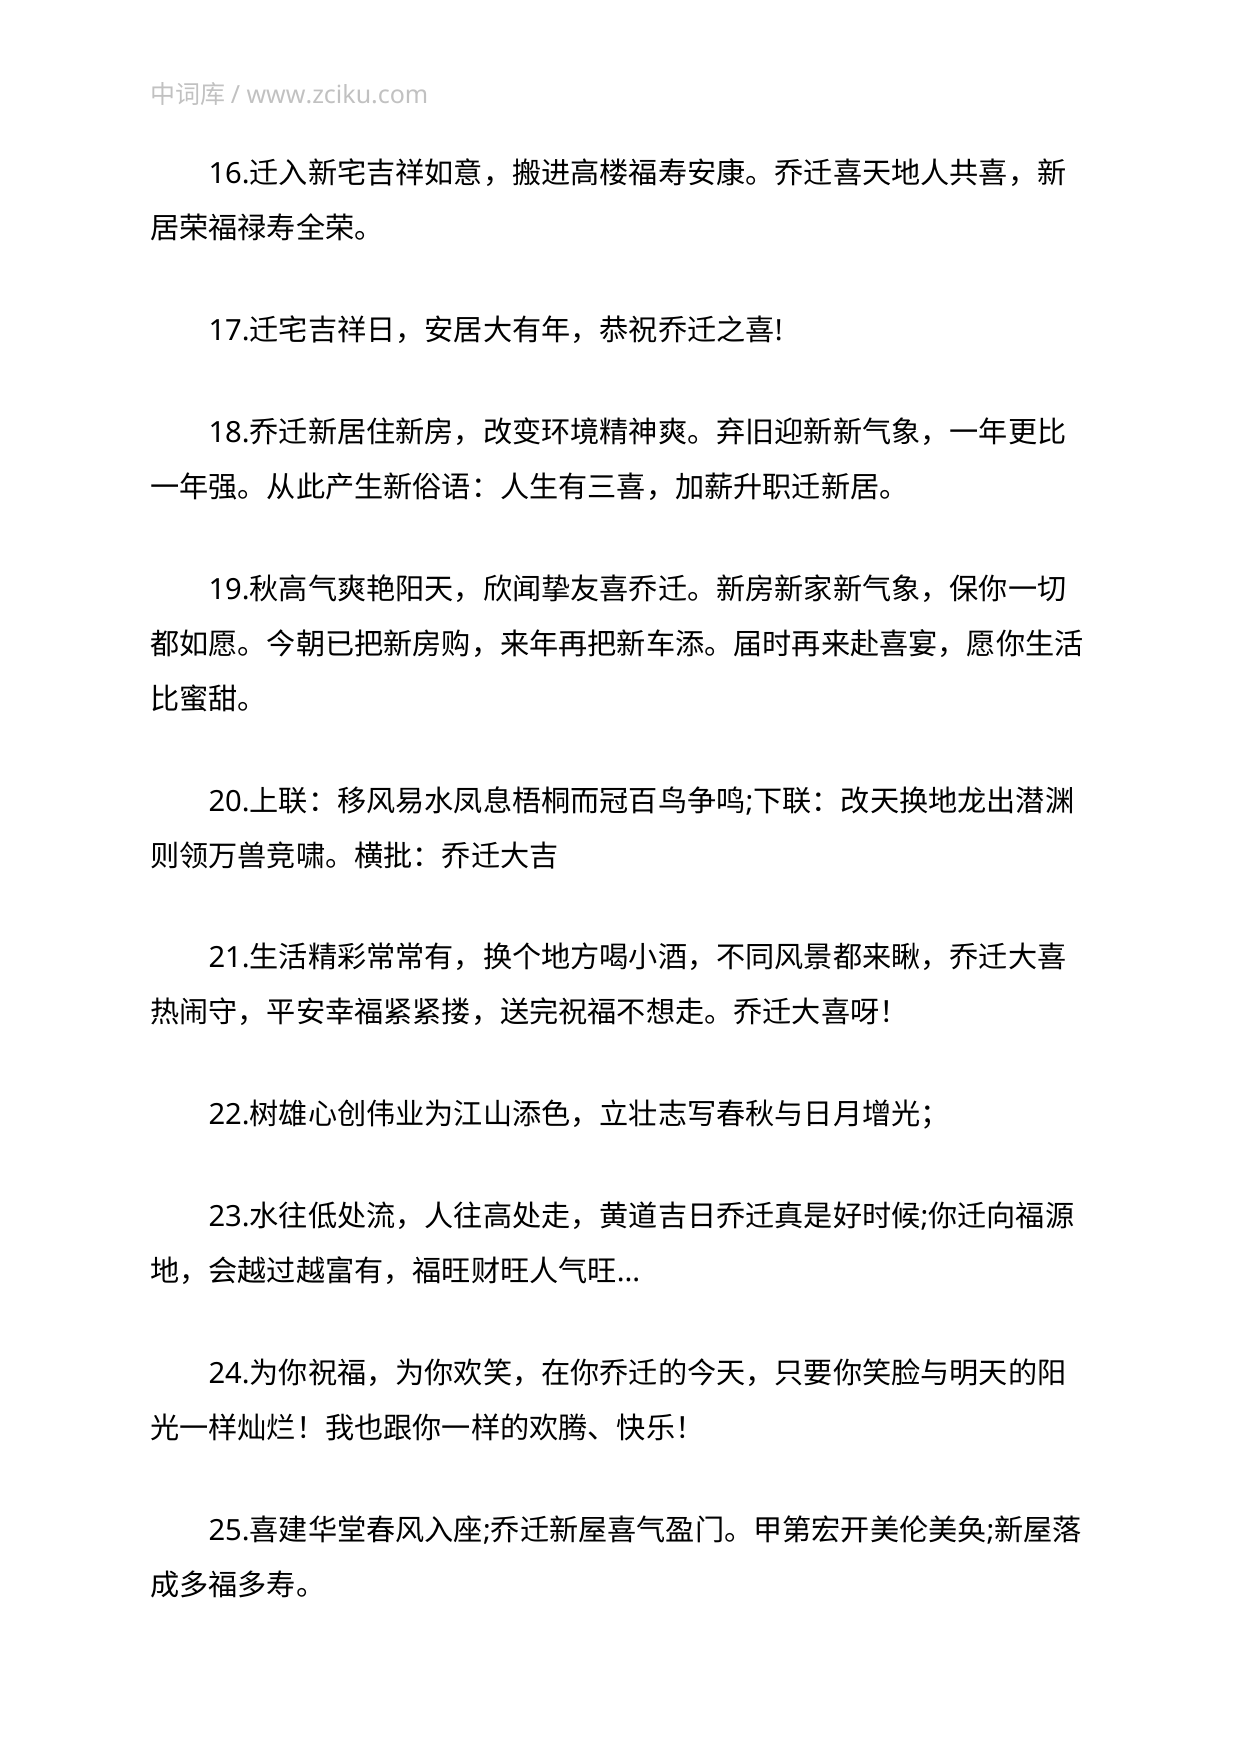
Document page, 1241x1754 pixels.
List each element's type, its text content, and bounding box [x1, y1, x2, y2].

text 25.喜建华堂春风入座;乔迁新屋喜气盈门。甲第宏开美伦美奂;新屋落成多福多寿。 [150, 1506, 1090, 1604]
text 20.上联：移风易水凤息梧桐而冠百鸟争鸣;下联：改天换地龙出潜渊则领万兽竞啸。横批：乔迁大吉 [150, 777, 1090, 874]
text 24.为你祝福，为你欢笑，在你乔迁的今天，只要你笑脸与明天的阳光一样灿烂！我也跟你一样的欢腾、快乐！ [150, 1350, 1090, 1447]
text 22.树雄心创伟业为江山添色，立壮志写春秋与日月增光； [150, 1091, 1090, 1133]
text 18.乔迁新居住新房，改变环境精神爽。弃旧迎新新气象，一年更比一年强。从此产生新俗语：人生有三喜，加薪升职迁新居。 [150, 409, 1090, 506]
text 23.水往低处流，人往高处走，黄道吉日乔迁真是好时候;你迁向福源地，会越过越富有，福旺财旺人气旺... [150, 1193, 1090, 1290]
text 21.生活精彩常常有，换个地方喝小酒，不同风景都来瞅，乔迁大喜热闹守，平安幸福紧紧搂，送完祝福不想走。乔迁大喜呀！ [150, 934, 1090, 1031]
text 16.迁入新宅吉祥如意，搬进高楼福寿安康。乔迁喜天地人共喜，新居荣福禄寿全荣。 [150, 150, 1090, 247]
text 19.秋高气爽艳阳天，欣闻挚友喜乔迁。新房新家新气象，保你一切都如愿。今朝已把新房购，来年再把新车添。届时再来赴喜宴，愿你生活比蜜甜。 [150, 566, 1090, 718]
text 17.迁宅吉祥日，安居大有年，恭祝乔迁之喜! [150, 307, 1090, 349]
